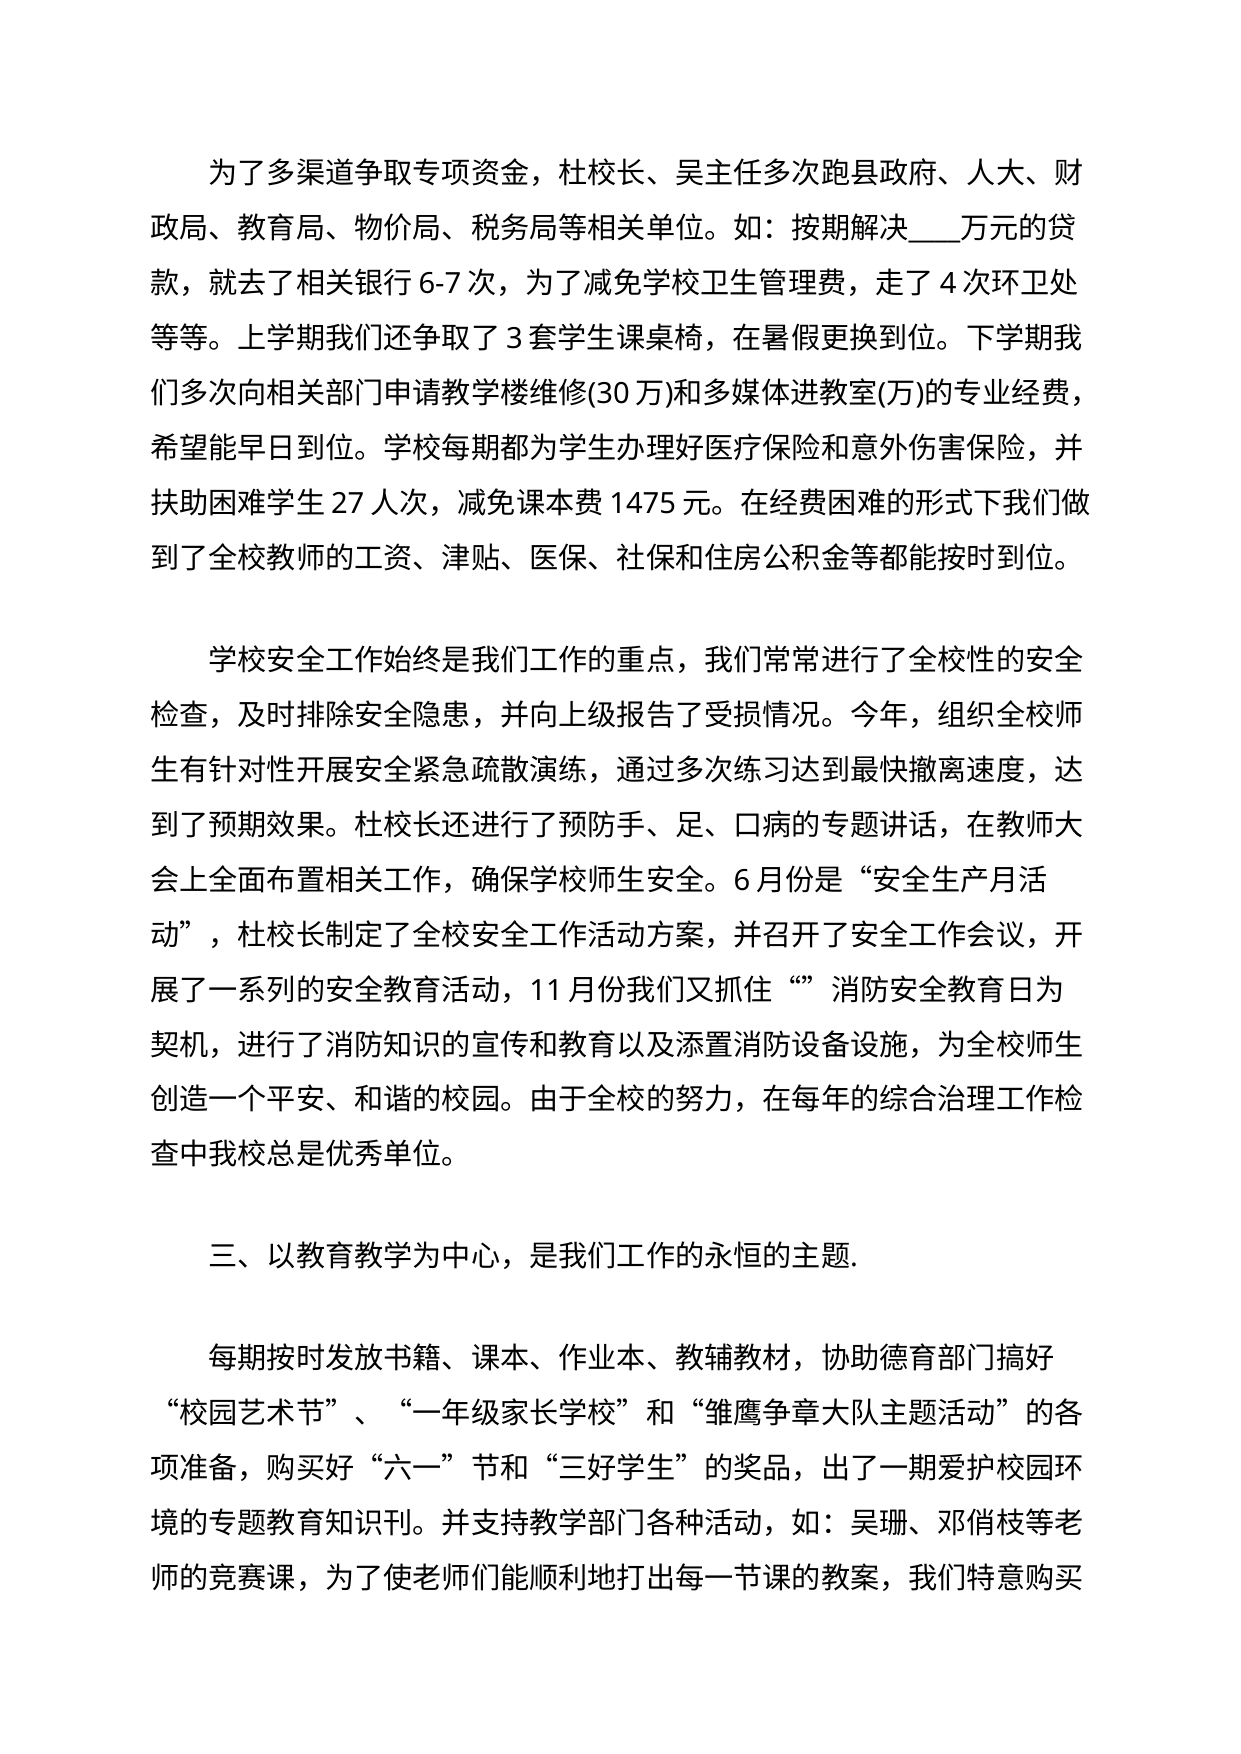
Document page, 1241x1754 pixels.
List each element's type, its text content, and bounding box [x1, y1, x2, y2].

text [150, 1334, 1090, 1596]
text 为了多渠道争取专项资金，杜校长、吴主任多次跑县政府、人大、财政局、教育局、物价局、税务局等相关单位。如：按期解决____万元的贷款，就去了相关银行6-7次，为了减免学校卫生管理费，走了4次环卫处等等。上学期我们还争取了3套学生课桌椅，在暑假更换到位。下学期我们多次向相关部门申请教学楼维修(30万)和多媒体进教室(万)的专业经费，希望能早日到位。学校每期都为学生办理好医疗保险和意外伤害保险，并扶助困难学生27人次，减免课本费1475元。在经费困难的形式下我们做到了全校教师的工资、津贴、医保、社保和住房公积金等都能按时到位。 [150, 150, 1090, 577]
text 学校安全工作始终是我们工作的重点，我们常常进行了全校性的安全检查，及时排除安全隐患，并向上级报告了受损情况。今年，组织全校师生有针对性开展安全紧急疏散演练，通过多次练习达到最快撤离速度，达到了预期效果。杜校长还进行了预防手、足、口病的专题讲话，在教师大会上全面布置相关工作，确保学校师生安全。6月份是“安全生产月活动”，杜校长制定了全校安全工作活动方案，并召开了安全工作会议，开展了一系列的安全教育活动，11月份我们又抓住“”消防安全教育日为契机，进行了消防知识的宣传和教育以及添置消防设备设施，为全校师生创造一个平安、和谐的校园。由于全校的努力，在每年的综合治理工作检查中我校总是优秀单位。 [150, 637, 1090, 1173]
text 三、以教育教学为中心，是我们工作的永恒的主题. [150, 1233, 1090, 1275]
